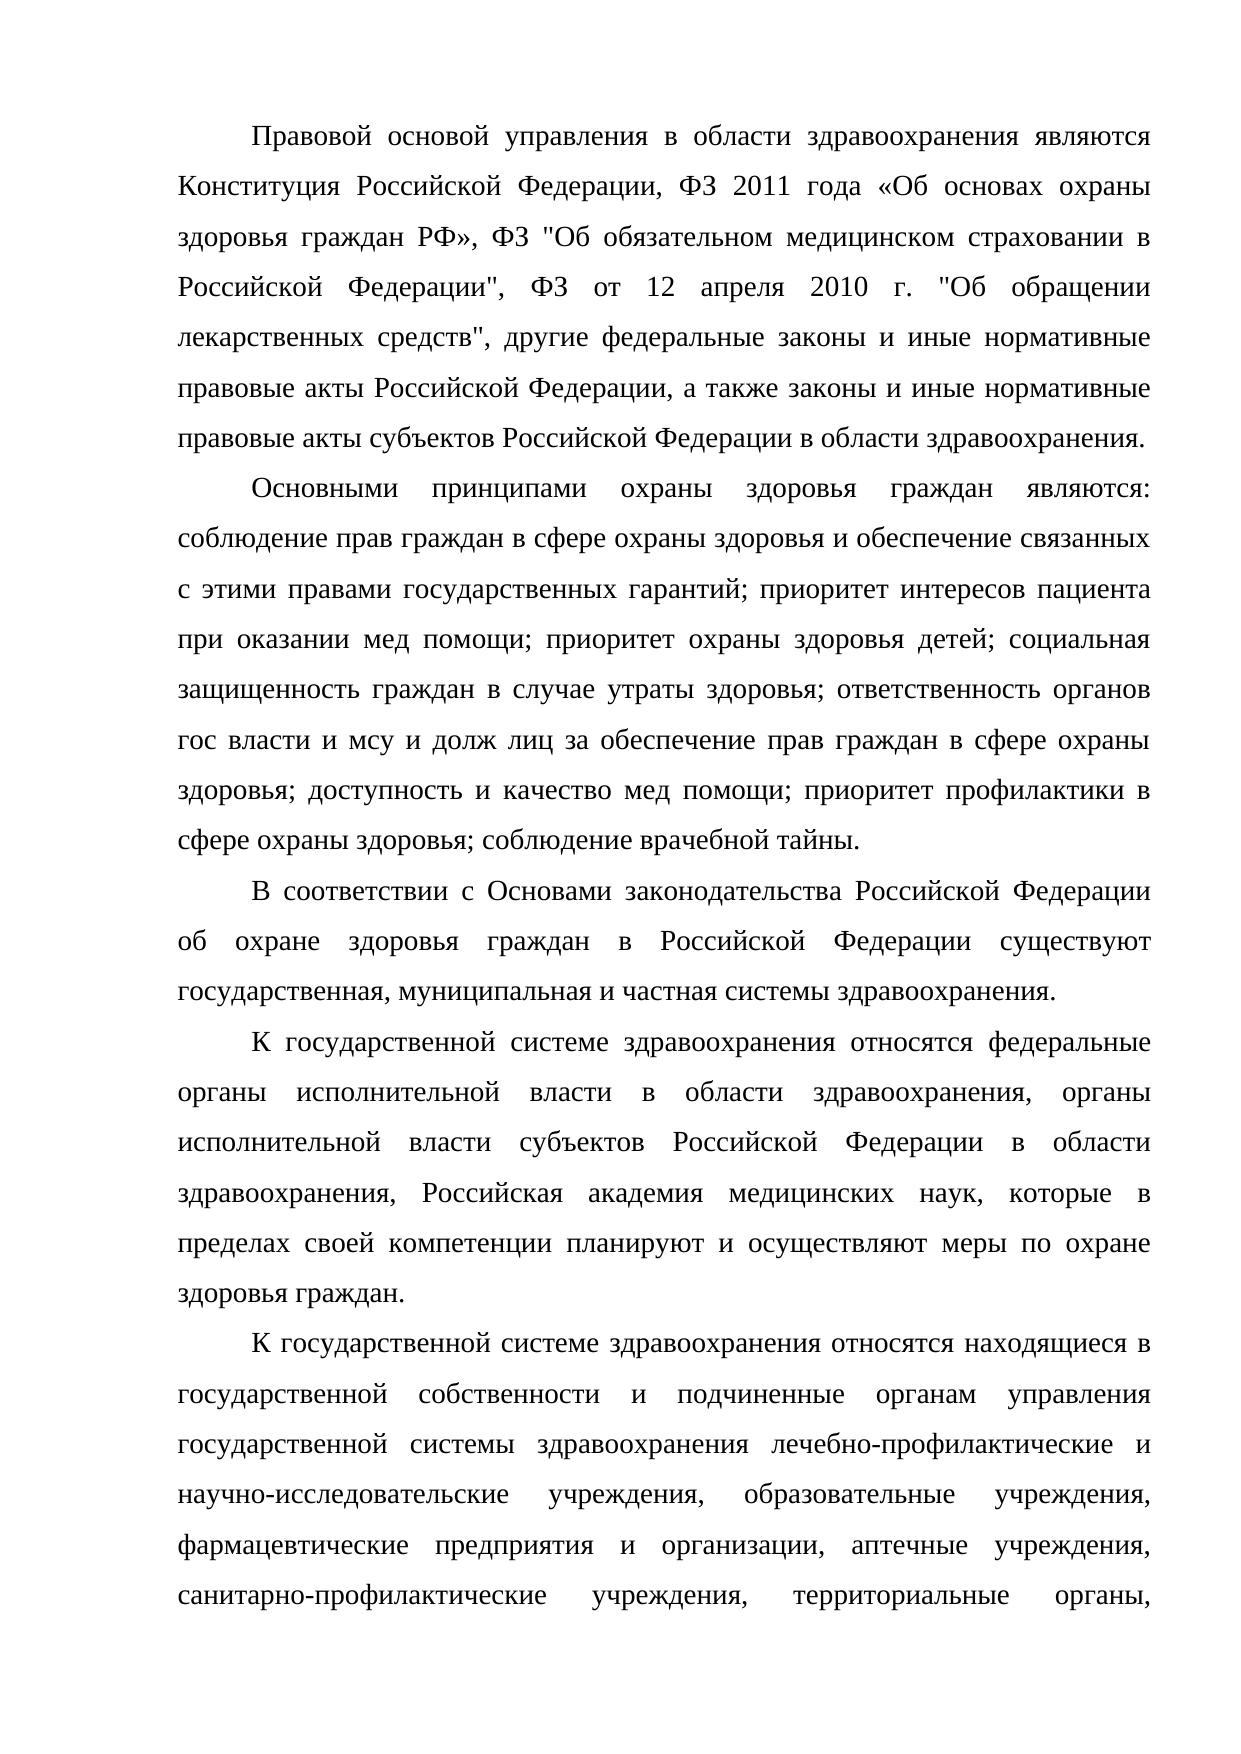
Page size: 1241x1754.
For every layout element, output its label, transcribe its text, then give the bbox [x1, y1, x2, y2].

text К государственной системе здравоохранения относятся федеральные органы исполнительной власти в области здравоохранения, органы исполнительной власти субъектов Российской Федерации в области здравоохранения, Российская академия медицинских наук, которые в пределах своей компетенции планируют и осуществляют меры по охране здоровья граждан. [177, 1024, 1152, 1309]
text В соответствии с Основами законодательства Российской Федерации об охране здоровья граждан в Российской Федерации существуют государственная, муниципальная и частная системы здравоохранения. [177, 873, 1152, 1007]
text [177, 1326, 1152, 1611]
text Правовой основой управления в области здравоохранения являются Конституция Российской Федерации, ФЗ 2011 года «Об основах охраны здоровья граждан РФ», ФЗ "Об обязательном медицинском страховании в Российской Федерации", ФЗ от 12 апреля 2010 г. "Об обращении лекарственных средств", другие федеральные законы и иные нормативные правовые акты Российской Федерации, а также законы и иные нормативные правовые акты субъектов Российской Федерации в области здравоохранения. [177, 118, 1152, 453]
text Основными принципами охраны здоровья граждан являются: соблюдение прав граждан в сфере охраны здоровья и обеспечение связанных с этими правами государственных гарантий; приоритет интересов пациента при оказании мед помощи; приоритет охраны здоровья детей; социальная защищенность граждан в случае утраты здоровья; ответственность органов гос власти и мсу и долж лиц за обеспечение прав граждан в сфере охраны здоровья; доступность и качество мед помощи; приоритет профилактики в сфере охраны здоровья; соблюдение врачебной тайны. [177, 470, 1152, 856]
